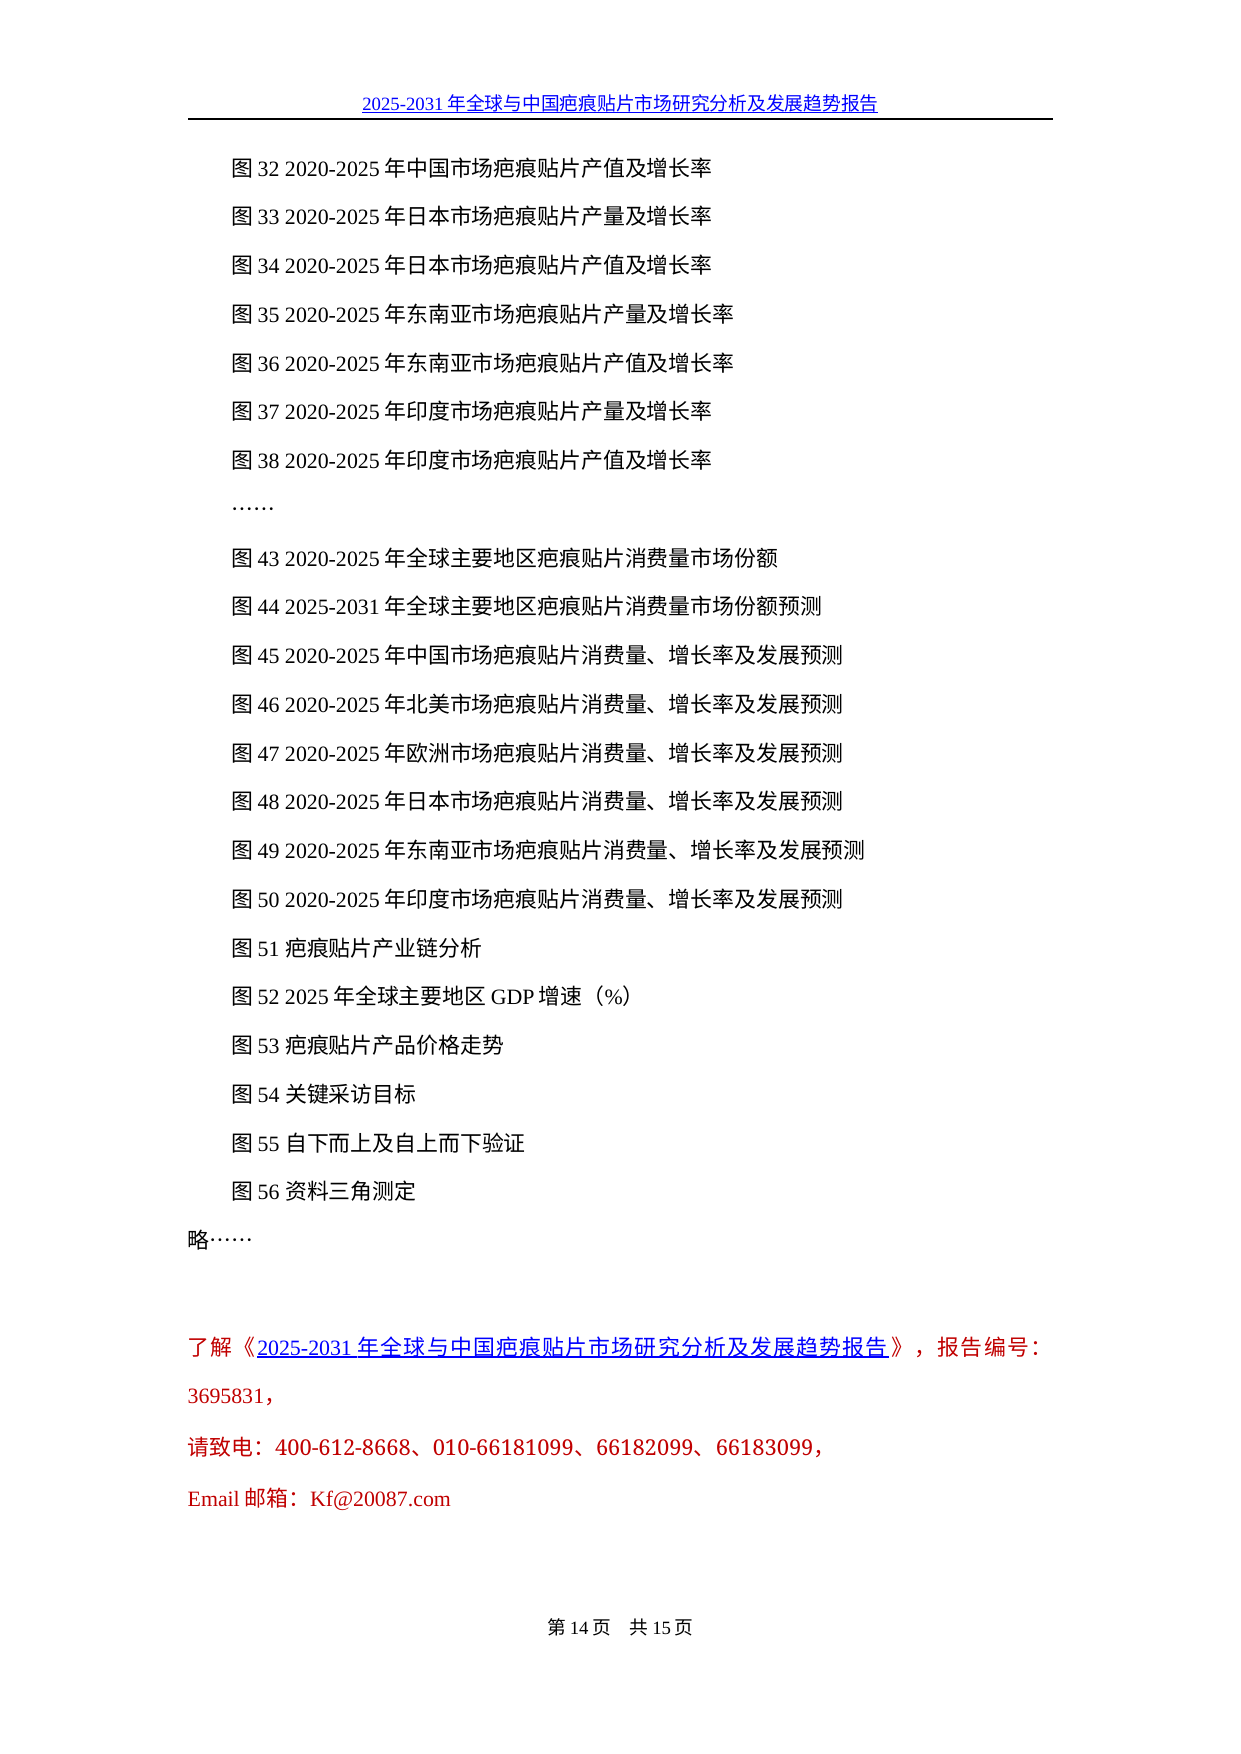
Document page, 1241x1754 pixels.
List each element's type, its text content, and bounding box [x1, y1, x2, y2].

text Email邮箱：Kf@20087.com [187, 1481, 1053, 1513]
text 了解《2025-2031年全球与中国疤痕贴片市场研究分析及发展趋势报告》，报告编号：3695831， [187, 1329, 1053, 1410]
text 请致电：400-612-8668、010-66181099、66182099、66183099， [187, 1429, 1053, 1462]
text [187, 150, 1053, 1255]
